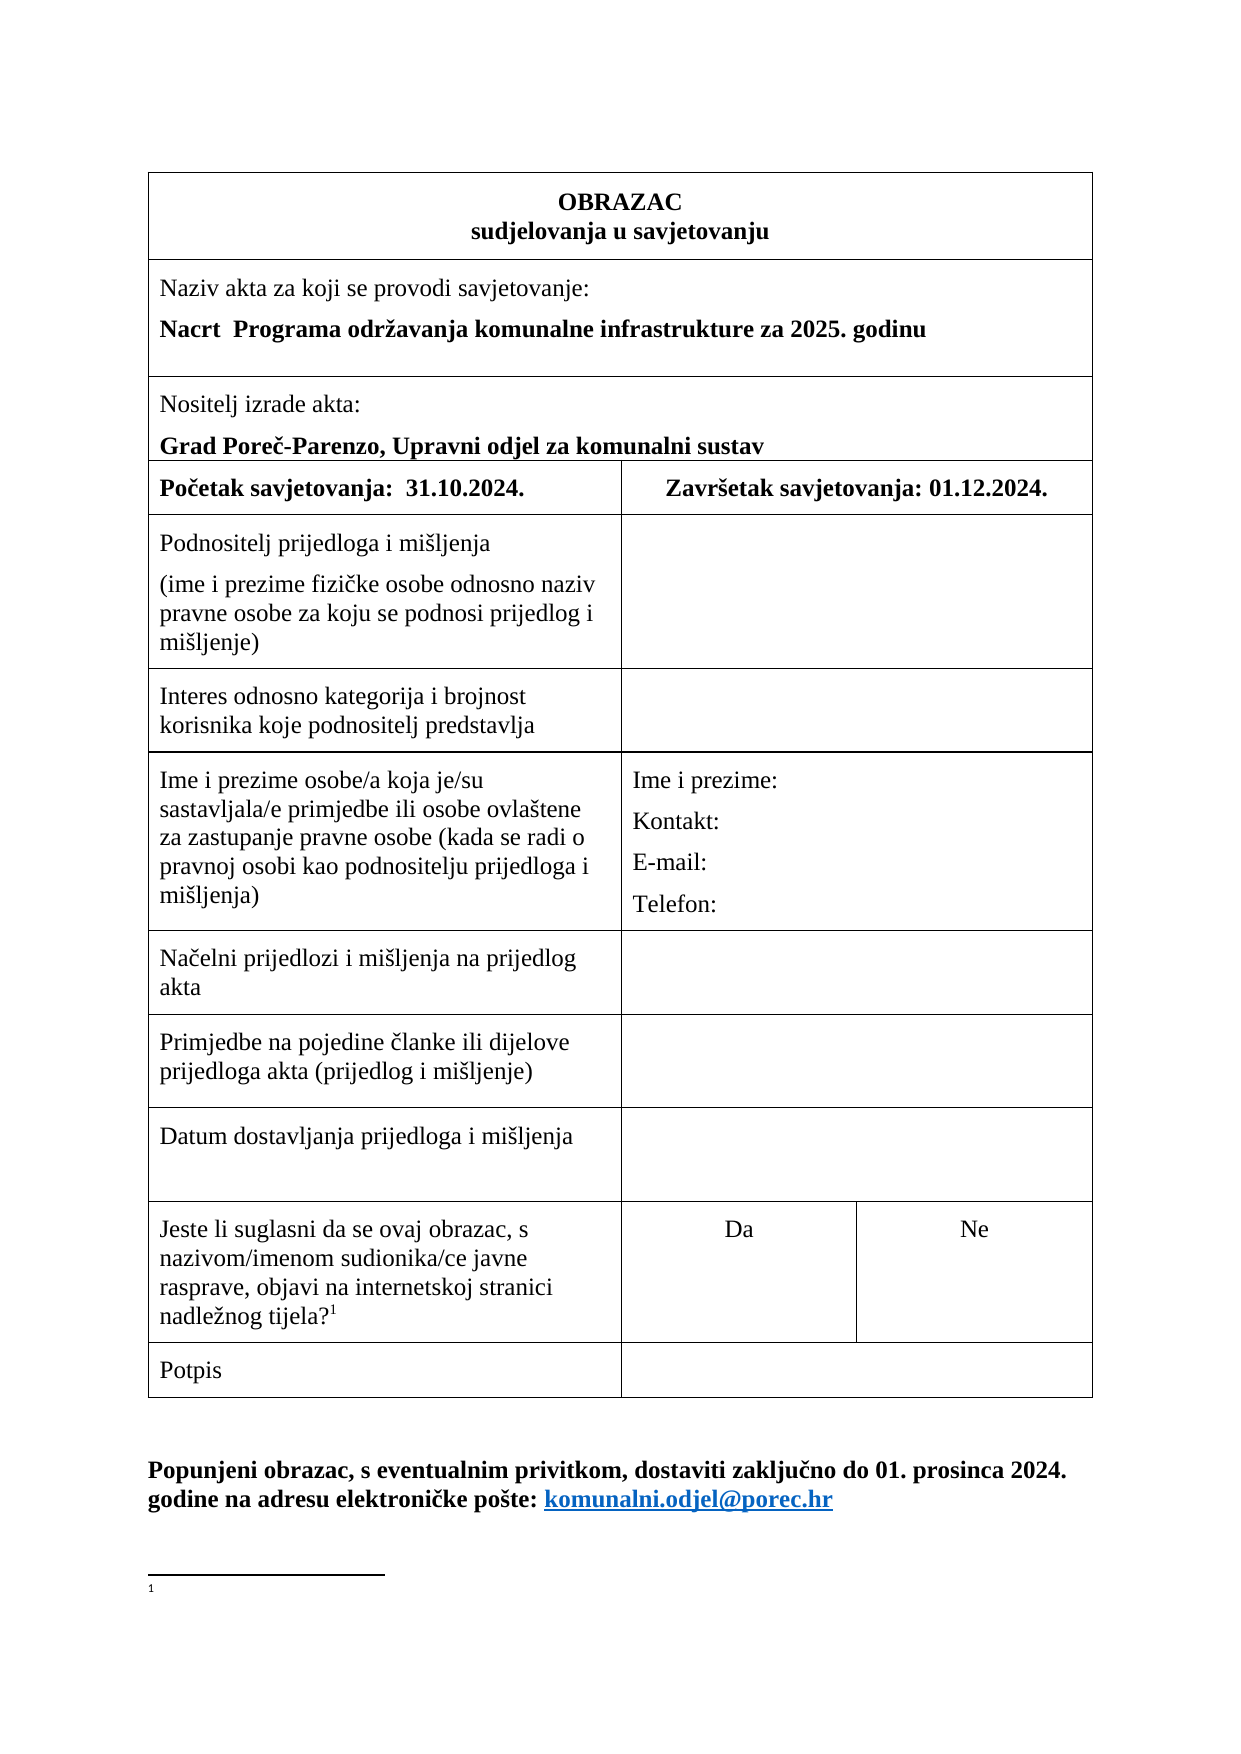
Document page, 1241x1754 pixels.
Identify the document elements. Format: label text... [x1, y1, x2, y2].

table_cell Jeste li suglasni da se ovaj obrazac, s nazivom/imenom sudionika/ce javne rasprave, objavi na internetskoj stranici nadležnog tijela? [149, 1202, 621, 1342]
table_cell Podnositelj prijedloga i mišljenja (ime i prezime fizičke osobe odnosno naziv pravne osobe za koju se podnosi prijedlog i mišljenje) [149, 515, 621, 668]
table_cell Nositelj izrade akta: Grad Poreč-Parenzo, Upravni odjel za komunalni sustav [149, 377, 1092, 459]
table_header OBRAZAC sudjelovanja u savjetovanju [149, 173, 1092, 259]
table_cell [622, 515, 1092, 668]
table_cell [622, 669, 1092, 751]
table_cell [622, 931, 1092, 1013]
text Popunjeni obrazac, s eventualnim privitkom, dostaviti zaključno do 01. prosinca 2024. godine na adresu elektroničke pošte: komunalni.odjel@porec.hr [148, 1455, 1093, 1513]
table_cell Završetak savjetovanja: 01.12.2024. [622, 461, 1092, 514]
table_cell [622, 1108, 1092, 1201]
table_cell Ime i prezime: Kontakt: E-mail: Telefon: [622, 753, 1092, 930]
table_cell Primjedbe na pojedine članke ili dijelove prijedloga akta (prijedlog i mišljenje) [149, 1015, 621, 1107]
table_cell Ne [857, 1202, 1092, 1342]
table_cell Ime i prezime osobe/a koja je/su sastavljala/e primjedbe ili osobe ovlaštene za zastupanje pravne osobe (kada se radi o pravnoj osobi kao podnositelju prijedloga i mišljenja) [149, 753, 621, 930]
table_cell Potpis [149, 1343, 621, 1397]
table_cell Načelni prijedlozi i mišljenja na prijedlog akta [149, 931, 621, 1013]
table_cell Naziv akta za koji se provodi savjetovanje: Nacrt Programa održavanja komunalne infrastrukture za 2025. godinu [149, 260, 1092, 376]
table_cell Interes odnosno kategorija i brojnost korisnika koje podnositelj predstavlja [149, 669, 621, 751]
table_cell [622, 1343, 1092, 1397]
table_cell Datum dostavljanja prijedloga i mišljenja [149, 1108, 621, 1201]
table_cell [622, 1015, 1092, 1107]
table_cell Početak savjetovanja: 31.10.2024. [149, 461, 621, 514]
table_cell Da [622, 1202, 856, 1342]
